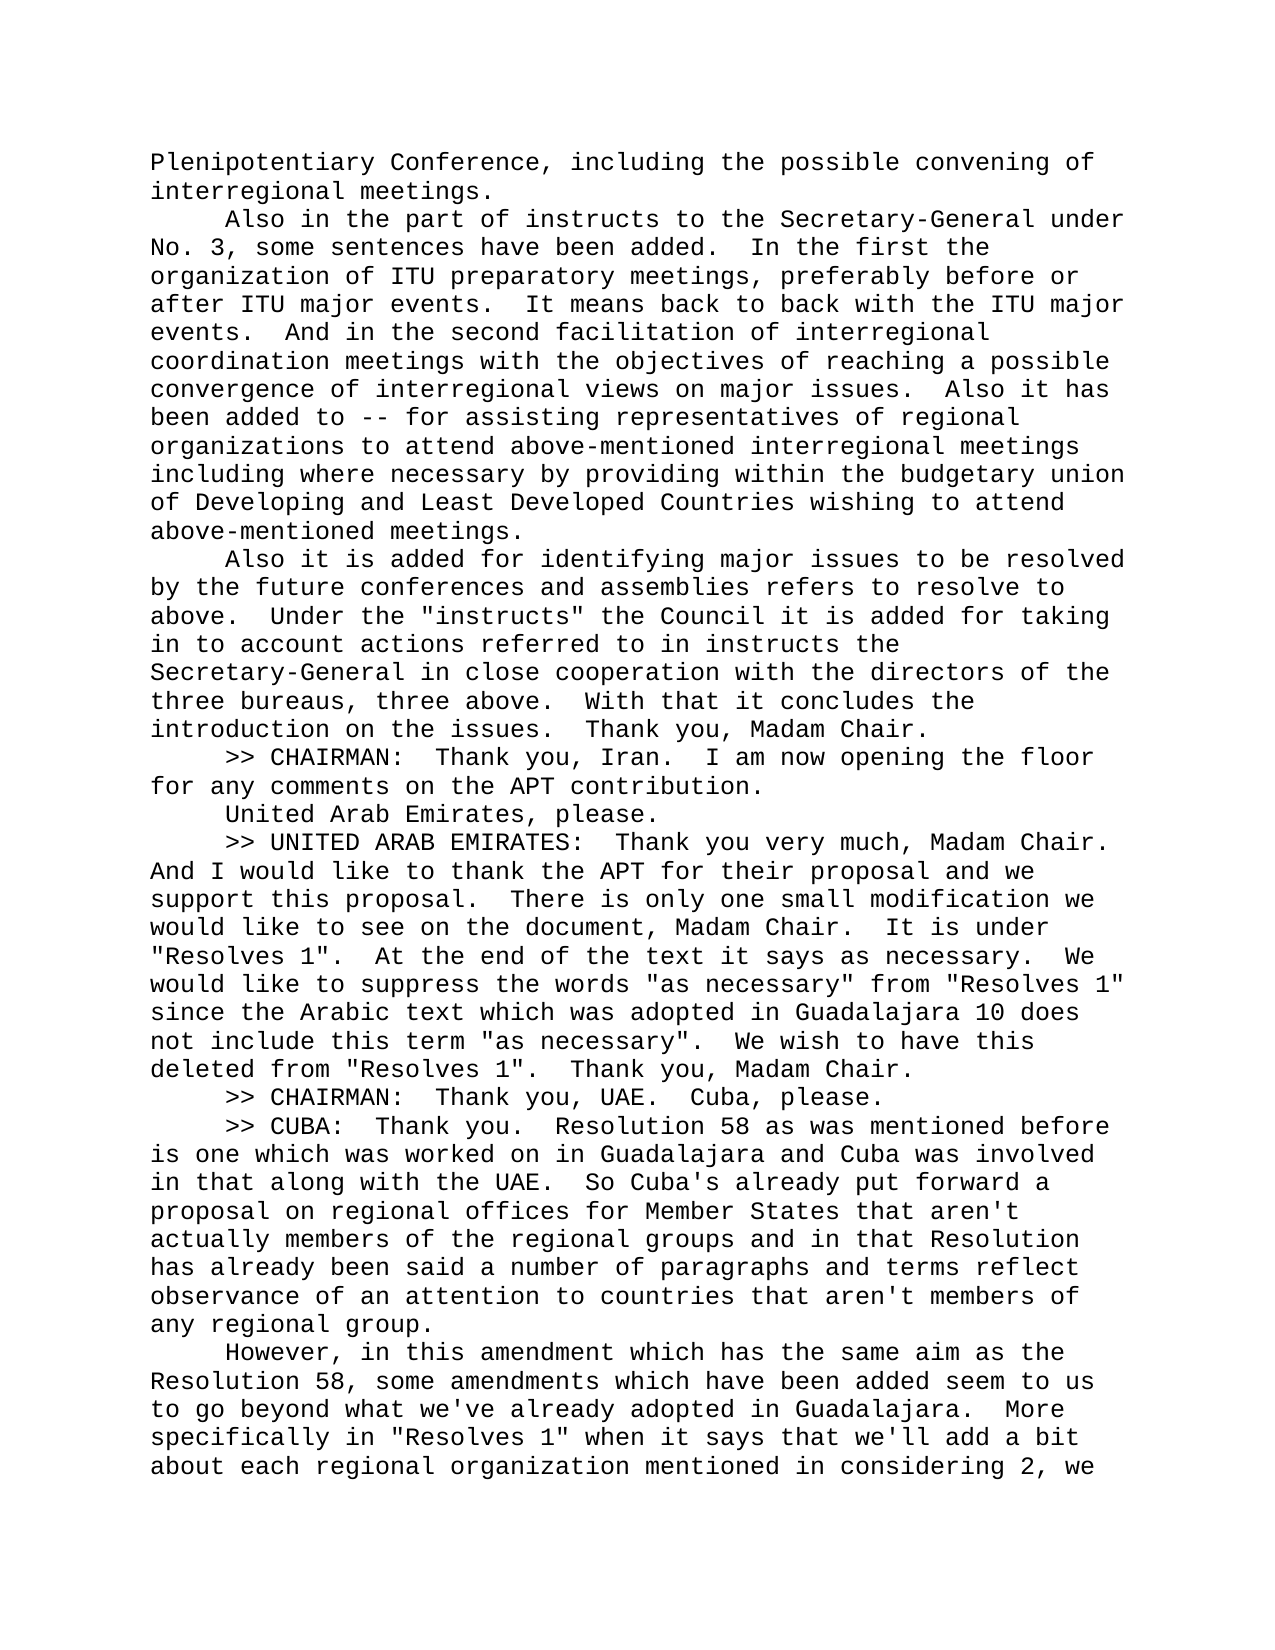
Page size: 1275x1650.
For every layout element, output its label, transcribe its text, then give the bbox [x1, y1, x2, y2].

text >> UNITED ARAB EMIRATES: Thank you very much, Madam Chair. And I would like to thank the APT for their proposal and we support this proposal. There is only one small modification we would like to see on the document, Madam Chair. It is under "Resolves 1". At the end of the text it says as necessary. We would like to suppress the words "as necessary" from "Resolves 1" since the Arabic text which was adopted in Guadalajara 10 does not include this term "as necessary". We wish to have this deleted from "Resolves 1". Thank you, Madam Chair. [150, 830, 1125, 1085]
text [150, 1340, 1125, 1482]
text Also in the part of instructs to the Secretary-General under No. 3, some sentences have been added. In the first the organization of ITU preparatory meetings, preferably before or after ITU major events. It means back to back with the ITU major events. And in the second facilitation of interregional coordination meetings with the objectives of reaching a possible convergence of interregional views on major issues. Also it has been added to -- for assisting representatives of regional organizations to attend above-mentioned interregional meetings including where necessary by providing within the budgetary union of Developing and Least Developed Countries wishing to attend above-mentioned meetings. [150, 207, 1125, 547]
text Also it is added for identifying major issues to be resolved by the future conferences and assemblies refers to resolve to above. Under the "instructs" the Council it is added for taking in to account actions referred to in instructs the Secretary-General in close cooperation with the directors of the three bureaus, three above. With that it concludes the introduction on the issues. Thank you, Madam Chair. [150, 547, 1125, 745]
text >> CHAIRMAN: Thank you, UAE. Cuba, please. [150, 1085, 1125, 1113]
text United Arab Emirates, please. [150, 802, 1125, 830]
text >> CUBA: Thank you. Resolution 58 as was mentioned before is one which was worked on in Guadalajara and Cuba was involved in that along with the UAE. So Cuba's already put forward a proposal on regional offices for Member States that aren't actually members of the regional groups and in that Resolution has already been said a number of paragraphs and terms reflect observance of an attention to countries that aren't members of any regional group. [150, 1113, 1125, 1340]
text >> CHAIRMAN: Thank you, Iran. I am now opening the floor for any comments on the APT contribution. [150, 745, 1125, 802]
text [150, 150, 1125, 207]
